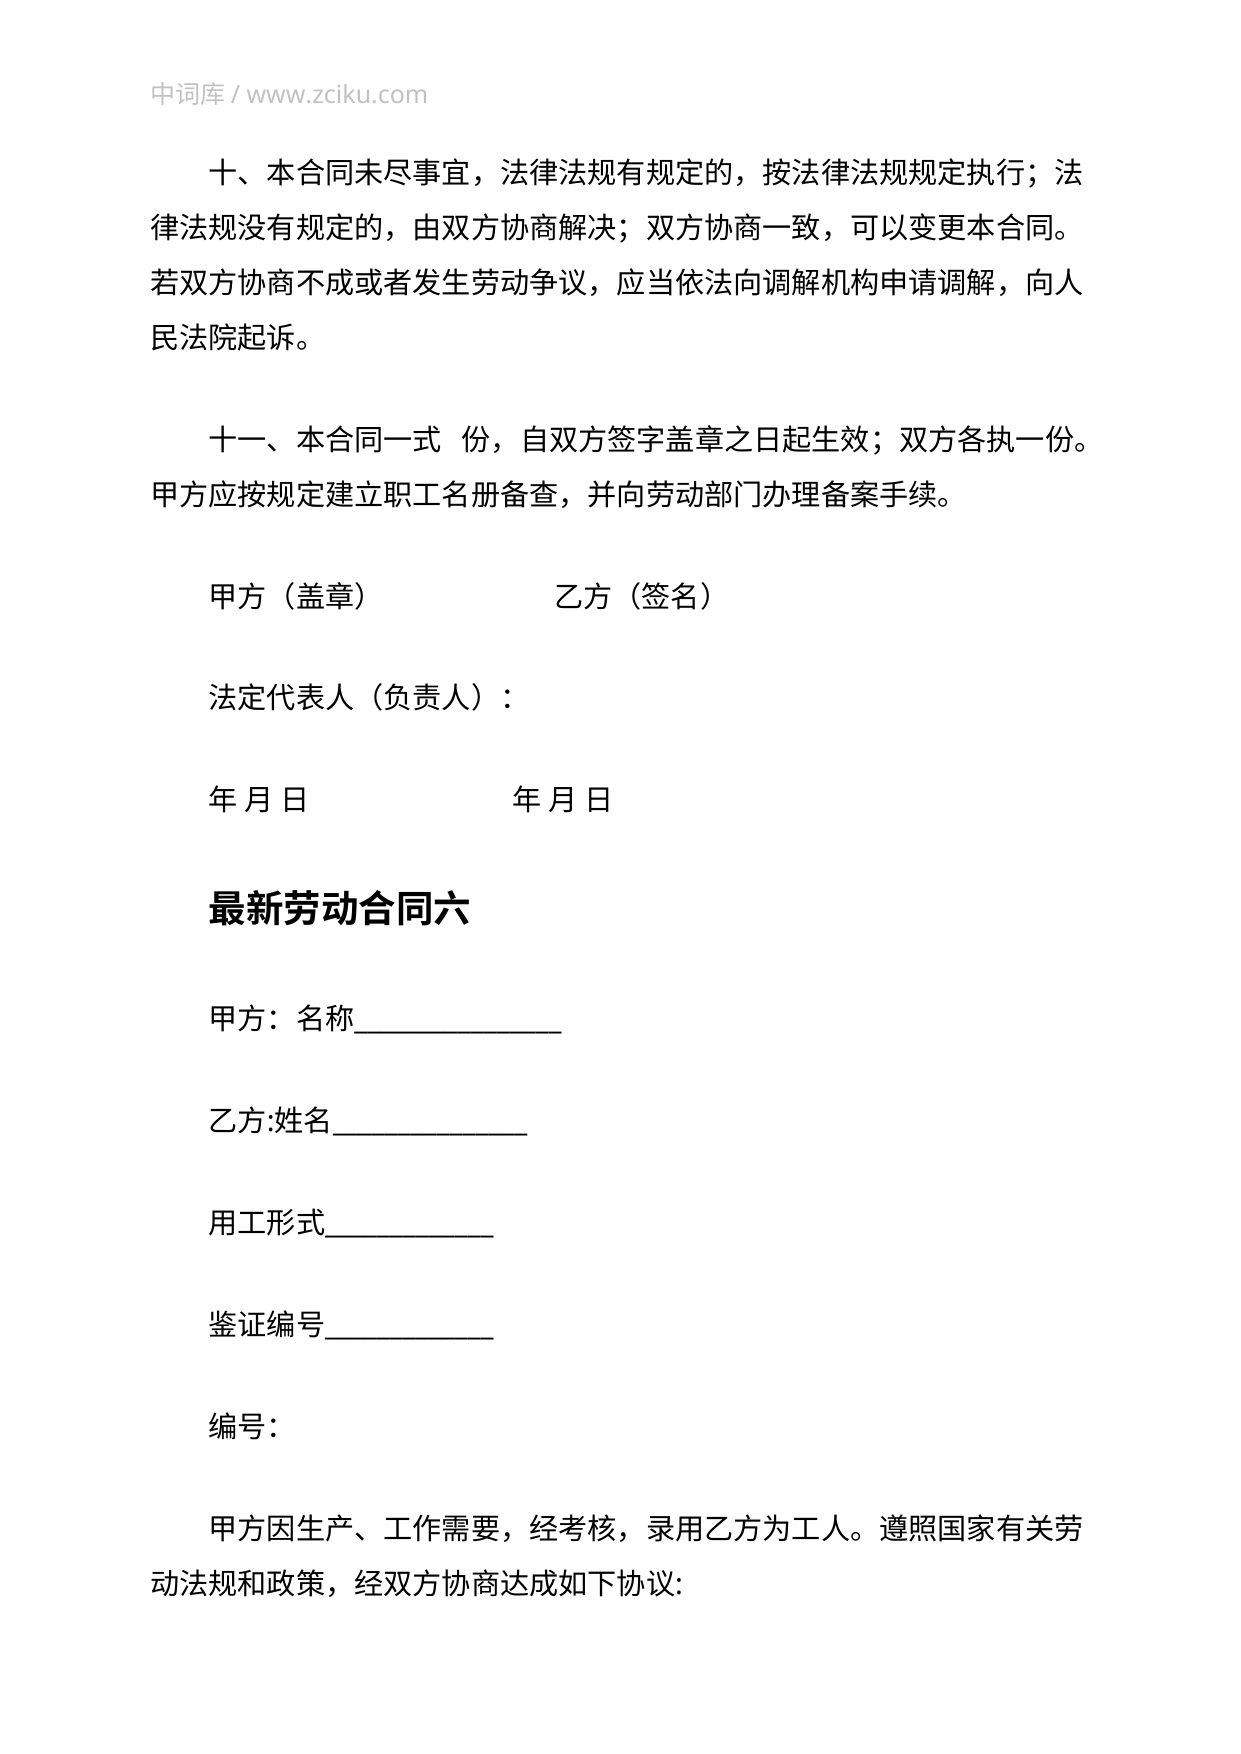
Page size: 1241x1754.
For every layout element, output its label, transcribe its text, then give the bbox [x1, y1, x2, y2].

text 十一、本合同一式 份，自双方签字盖章之日起生效；双方各执一份。甲方应按规定建立职工名册备查，并向劳动部门办理备案手续。 [150, 416, 1090, 514]
text 最新劳动合同六 [150, 878, 1090, 933]
text 甲方（盖章） 乙方（签名） [150, 573, 1090, 615]
text 年 月 日 年 月 日 [150, 777, 1090, 819]
text 法定代表人（负责人）： [150, 675, 1090, 717]
text 十、本合同未尽事宜，法律法规有规定的，按法律法规规定执行；法律法规没有规定的，由双方协商解决；双方协商一致，可以变更本合同。若双方协商不成或者发生劳动争议，应当依法向调解机构申请调解，向人民法院起诉。 [150, 150, 1090, 357]
text 鉴证编号_____________ [150, 1302, 1090, 1344]
text 编号： [150, 1404, 1090, 1446]
text 用工形式_____________ [150, 1200, 1090, 1242]
text 乙方:姓名_______________ [150, 1098, 1090, 1140]
text 甲方因生产、工作需要，经考核，录用乙方为工人。遵照国家有关劳动法规和政策，经双方协商达成如下协议: [150, 1506, 1090, 1603]
text 甲方：名称________________ [150, 996, 1090, 1038]
